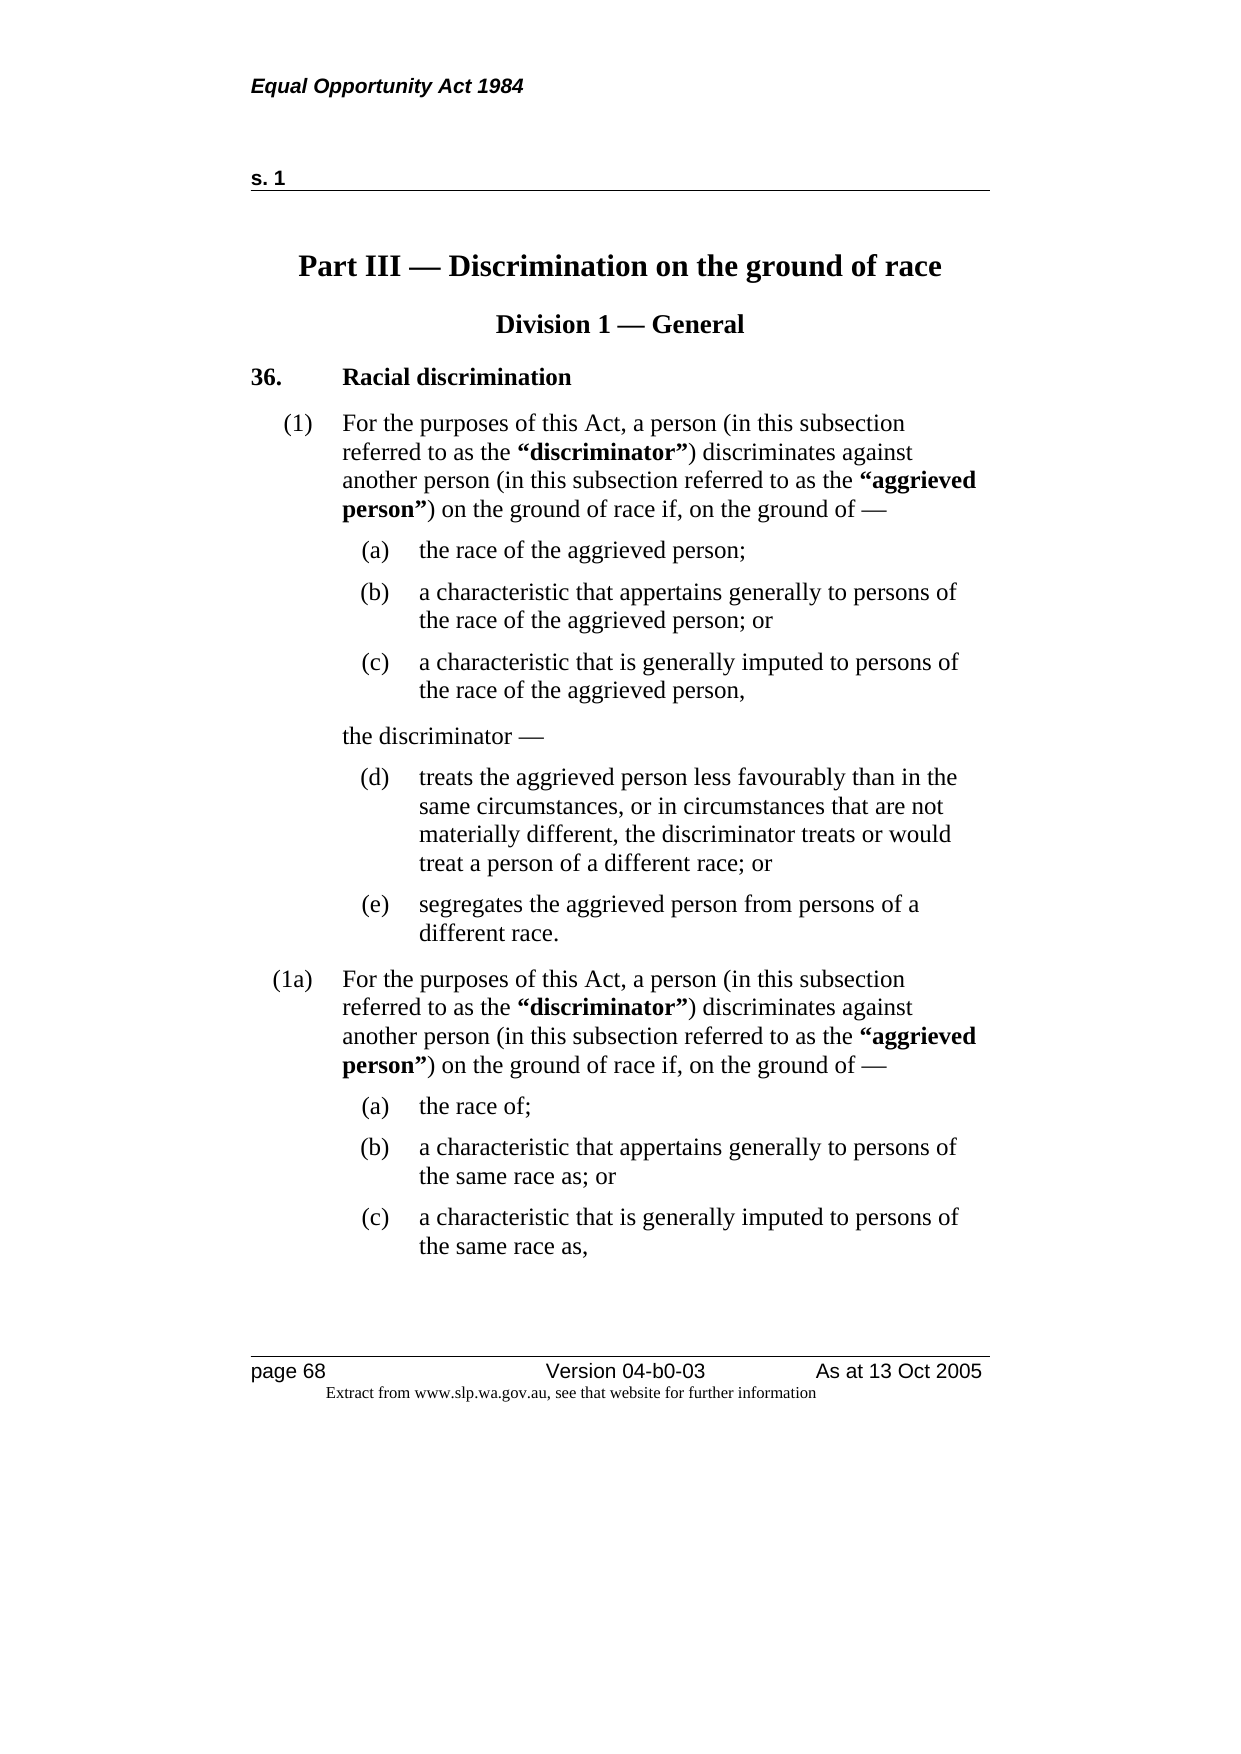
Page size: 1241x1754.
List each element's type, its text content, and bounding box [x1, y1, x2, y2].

text (b) a characteristic that appertains generally to persons of the same race as; or [251, 1132, 990, 1190]
subtitle Division 1 — General [251, 308, 990, 339]
text (c) a characteristic that is generally imputed to persons of the same race as, [251, 1202, 990, 1260]
text the discriminator — [251, 721, 990, 749]
text (d) treats the aggrieved person less favourably than in the same circumstances, or in circumstances that are not materially different, the discriminator treats or would treat a person of a different race; or [251, 762, 990, 877]
text (c) a characteristic that is generally imputed to persons of the race of the aggrieved person, [251, 647, 990, 704]
text (1) For the purposes of this Act, a person (in this subsection referred to as the “discriminator”) discriminates against another person (in this subsection referred to as the “aggrieved person”) on the ground of race if, on the ground of — [251, 408, 990, 523]
text (b) a characteristic that appertains generally to persons of the race of the aggrieved person; or [251, 577, 990, 634]
subtitle Part III — Discrimination on the ground of race [251, 247, 990, 283]
text (e) segregates the aggrieved person from persons of a different race. [251, 889, 990, 947]
text (a) the race of; [251, 1091, 990, 1120]
subtitle 36. Racial discrimination [251, 362, 990, 391]
text (1a) For the purposes of this Act, a person (in this subsection referred to as the “discriminator”) discriminates against another person (in this subsection referred to as the “aggrieved person”) on the ground of race if, on the ground of — [251, 964, 990, 1079]
text (a) the race of the aggrieved person; [251, 535, 990, 564]
